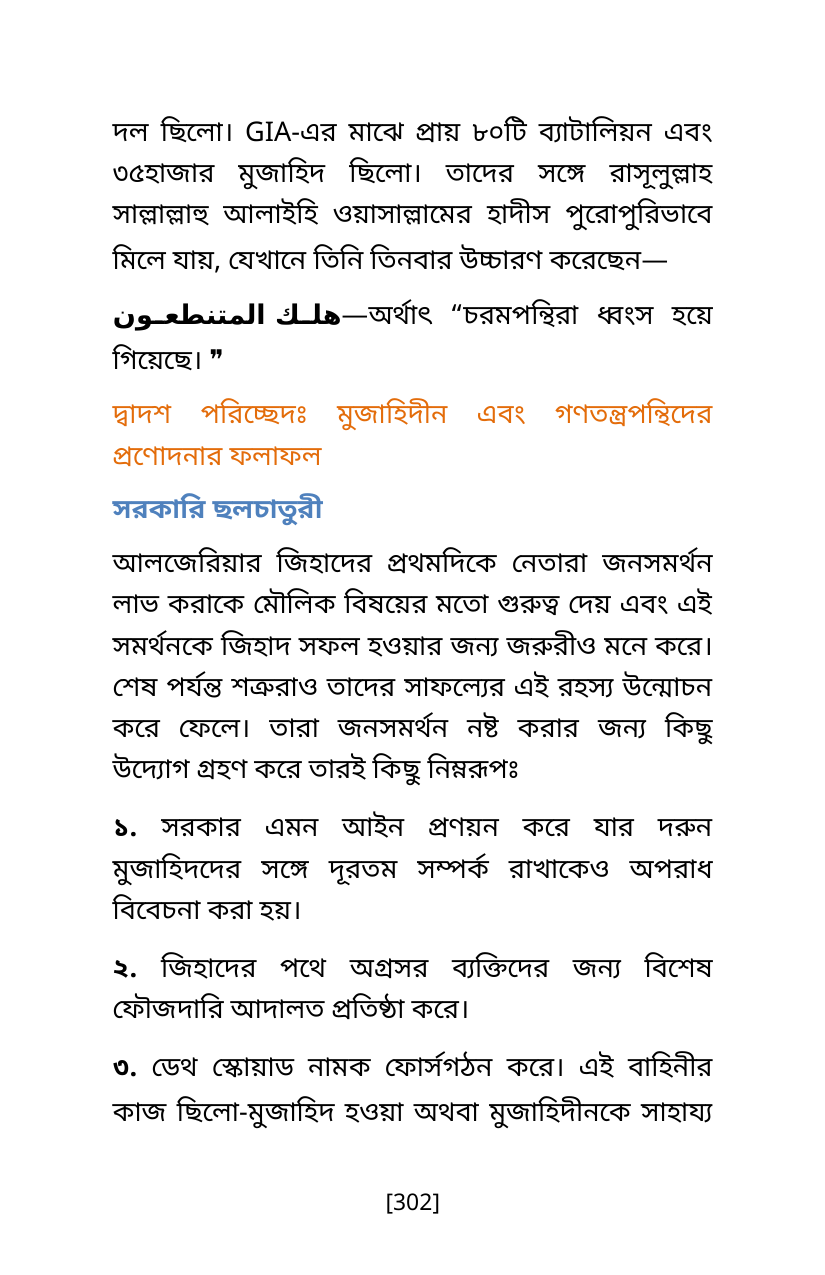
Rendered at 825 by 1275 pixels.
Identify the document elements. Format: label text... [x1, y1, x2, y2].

text আলজেরিয়ার জিহাদের প্রথমদিকে নেতারা জনসমর্থন লাভ করাকে মৌলিক বিষয়ের মতো গুরুত্ব দেয় এবং এই সমর্থনকে জিহাদ সফল হওয়ার জন্য জরুরীও মনে করে। শেষ পর্যন্ত শত্রুরাও তাদের সাফল্যের এই রহস্য উন্মোচন করে ফেলে। তারা জনসমর্থন নষ্ট করার জন্য কিছু উদ্যোগ গ্রহণ করে তারই কিছু নিম্নরূপঃ [112, 548, 712, 790]
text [112, 1047, 712, 1133]
text ১. সরকার এমন আইন প্রণয়ন করে যার দরুন মুজাহিদদের সঙ্গে দূরতম সম্পর্ক রাখাকেও অপরাধ বিবেচনা করা হয়। [112, 808, 712, 930]
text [112, 112, 712, 281]
subtitle সরকারি ছলচাতুরী [112, 494, 712, 530]
subtitle দ্বাদশ পরিচ্ছেদঃ মুজাহিদীন এবং গণতন্ত্রপন্থিদের প্রণোদনার ফলাফল [112, 399, 712, 476]
text هلك المتنطعون—অর্থাৎ “চরমপন্থিরা ধ্বংস হয়ে গিয়েছে। ❞ [112, 299, 712, 381]
text ২. জিহাদের পথে অগ্রসর ব্যক্তিদের জন্য বিশেষ ফৌজদারি আদালত প্রতিষ্ঠা করে। [112, 948, 712, 1029]
